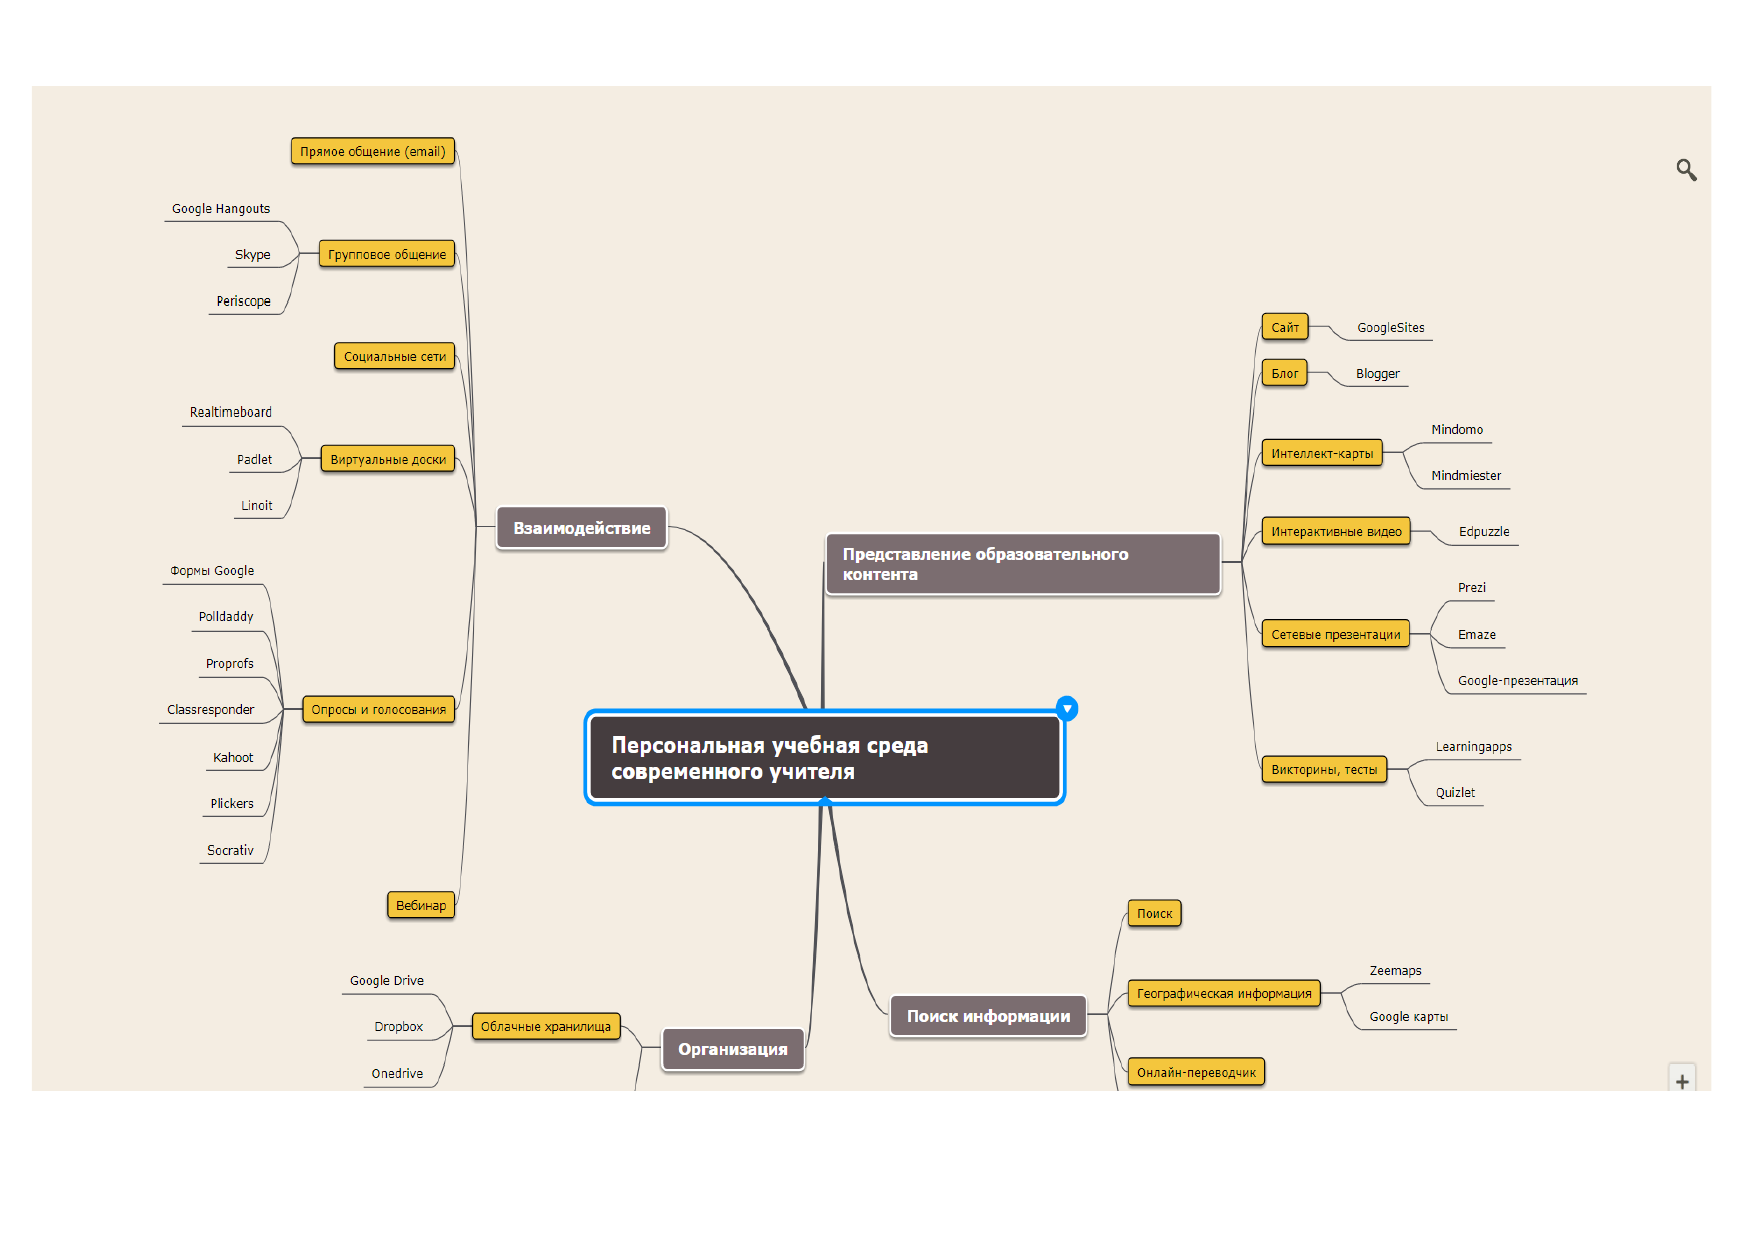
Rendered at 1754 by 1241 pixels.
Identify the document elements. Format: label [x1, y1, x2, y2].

picture [31, 86, 1712, 1091]
